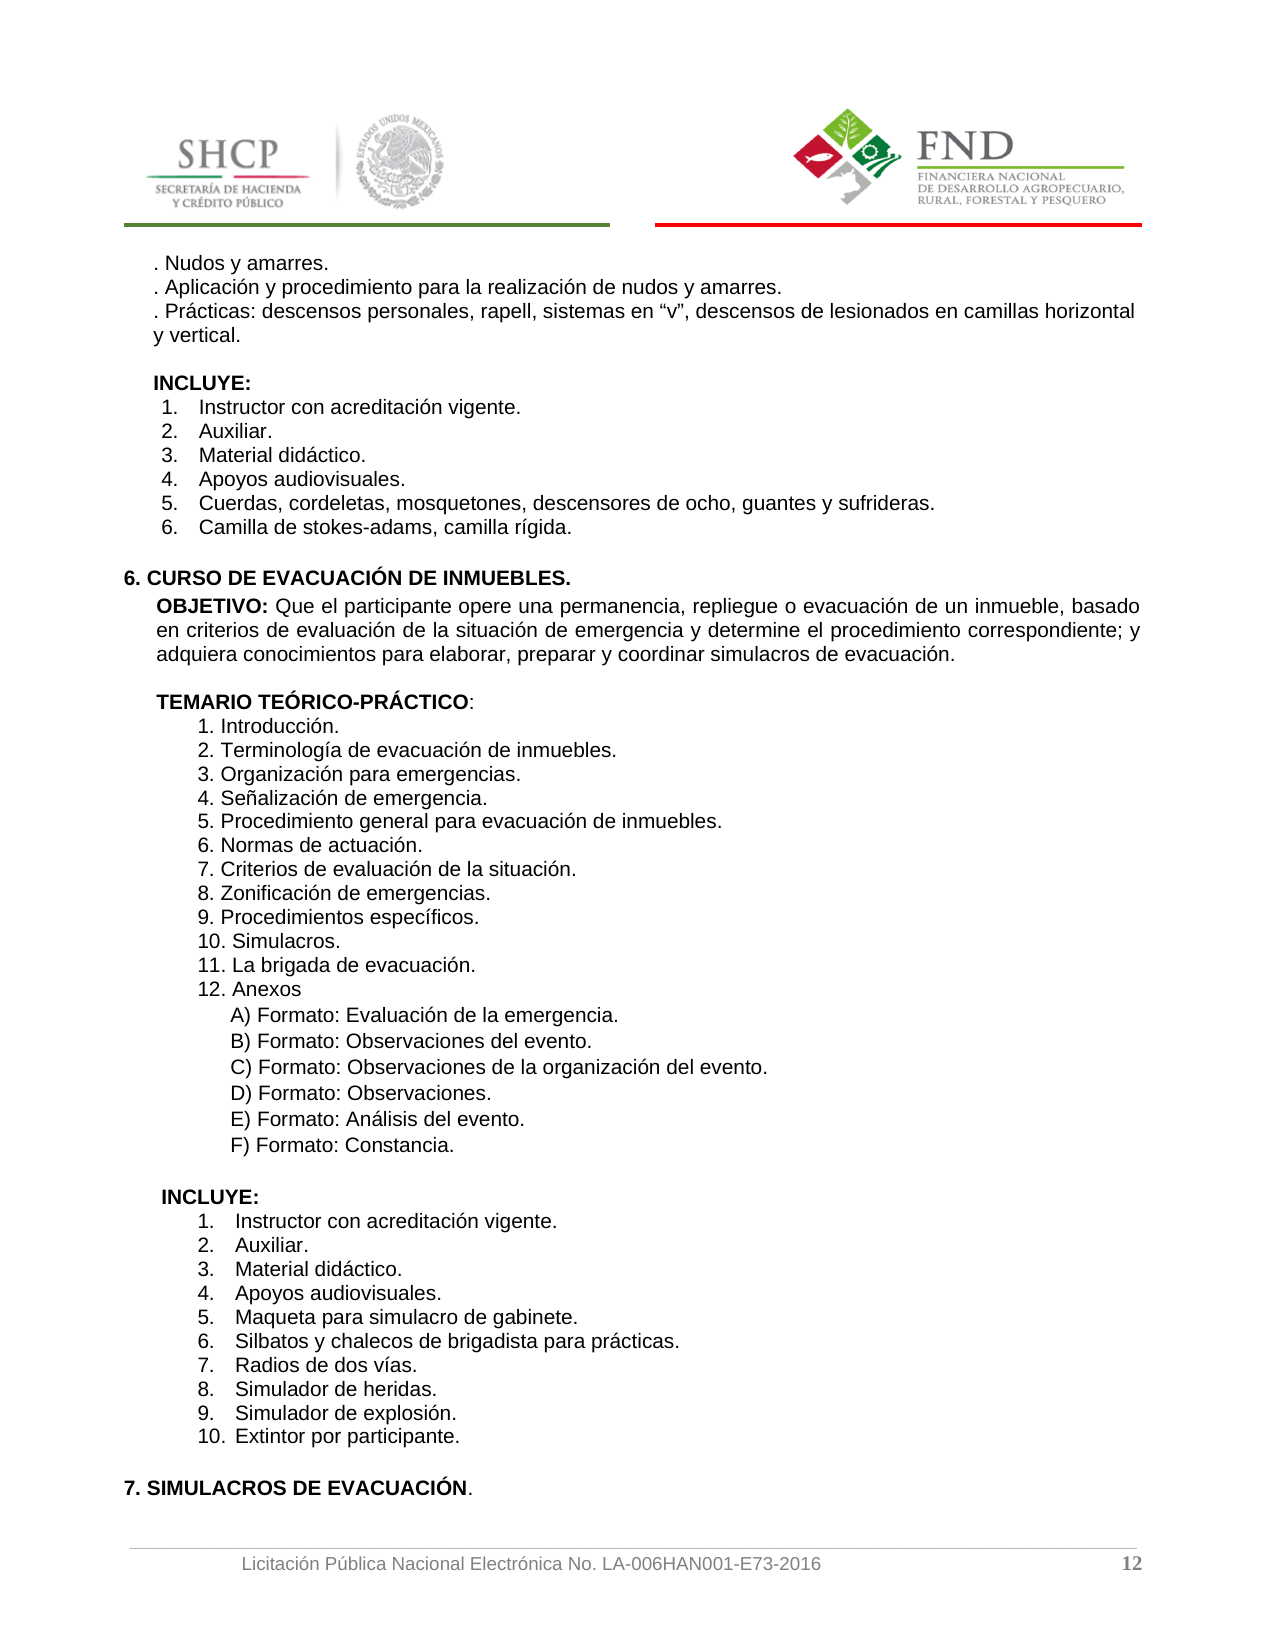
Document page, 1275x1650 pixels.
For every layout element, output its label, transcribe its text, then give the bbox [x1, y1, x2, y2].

picture [134, 103, 454, 223]
list Simulador de explosión. [197, 1400, 1142, 1424]
list Silbatos y chalecos de brigadista para prácticas. [197, 1328, 1142, 1352]
list Auxiliar. [161, 419, 1142, 443]
text INCLUYE: [153, 371, 1142, 395]
text OBJETIVO: Que el participante opere una permanencia, repliegue o evacuación de un inmueble, basado en criterios de evaluación de la situación de emergencia y determine el procedimiento correspondiente; y adquiera conocimientos para elaborar, preparar y coordinar simulacros de evacuación. [156, 594, 1142, 666]
text 2. Terminología de evacuación de inmuebles. [197, 737, 1142, 761]
list Instructor con acreditación vigente. [161, 395, 1142, 419]
list Apoyos audiovisuales. [197, 1281, 1142, 1304]
text 8. Zonificación de emergencias. [197, 881, 1142, 905]
list Extintor por participante. [197, 1424, 1142, 1448]
text 7. Criterios de evaluación de la situación. [197, 857, 1142, 881]
text 12. Anexos [197, 977, 1142, 1001]
list Camilla de stokes-adams, camilla rígida. [161, 515, 1142, 539]
text 6. Normas de actuación. [197, 833, 1142, 857]
text INCLUYE: [161, 1185, 1142, 1209]
text 6. CURSO DE EVACUACIÓN DE INMUEBLES. [123, 566, 1142, 590]
text F) Formato: Constancia. [197, 1133, 1142, 1157]
list Material didáctico. [161, 443, 1142, 467]
list Instructor con acreditación vigente. [197, 1209, 1142, 1233]
list Material didáctico. [197, 1257, 1142, 1281]
list Simulador de heridas. [197, 1376, 1142, 1400]
list Radios de dos vías. [197, 1352, 1142, 1376]
list Auxiliar. [197, 1233, 1142, 1257]
text C) Formato: Observaciones de la organización del evento. [197, 1055, 1142, 1079]
text . Prácticas: descensos personales, rapell, sistemas en “v”, descensos de lesionados en camillas horizontal y vertical. [153, 299, 1142, 347]
text B) Formato: Observaciones del evento. [197, 1029, 1142, 1053]
text 11. La brigada de evacuación. [197, 953, 1142, 977]
text 7. SIMULACROS DE EVACUACIÓN. [123, 1476, 1142, 1500]
text 4. Señalización de emergencia. [197, 785, 1142, 809]
text E) Formato: Análisis del evento. [197, 1107, 1142, 1131]
text TEMARIO TEÓRICO-PRÁCTICO: [156, 689, 1142, 713]
list Cuerdas, cordeletas, mosquetones, descensores de ocho, guantes y sufrideras. [161, 491, 1142, 515]
text D) Formato: Observaciones. [197, 1081, 1142, 1105]
picture [786, 103, 1131, 212]
text A) Formato: Evaluación de la emergencia. [197, 1003, 1142, 1027]
text 1. Introducción. [197, 713, 1142, 737]
list Apoyos audiovisuales. [161, 467, 1142, 491]
text . Nudos y amarres. [153, 251, 1142, 275]
text 5. Procedimiento general para evacuación de inmuebles. [197, 809, 1142, 833]
text 3. Organización para emergencias. [197, 761, 1142, 785]
list Maqueta para simulacro de gabinete. [197, 1304, 1142, 1328]
text . Aplicación y procedimiento para la realización de nudos y amarres. [153, 275, 1142, 299]
text 10. Simulacros. [197, 929, 1142, 953]
text 9. Procedimientos específicos. [197, 905, 1142, 929]
